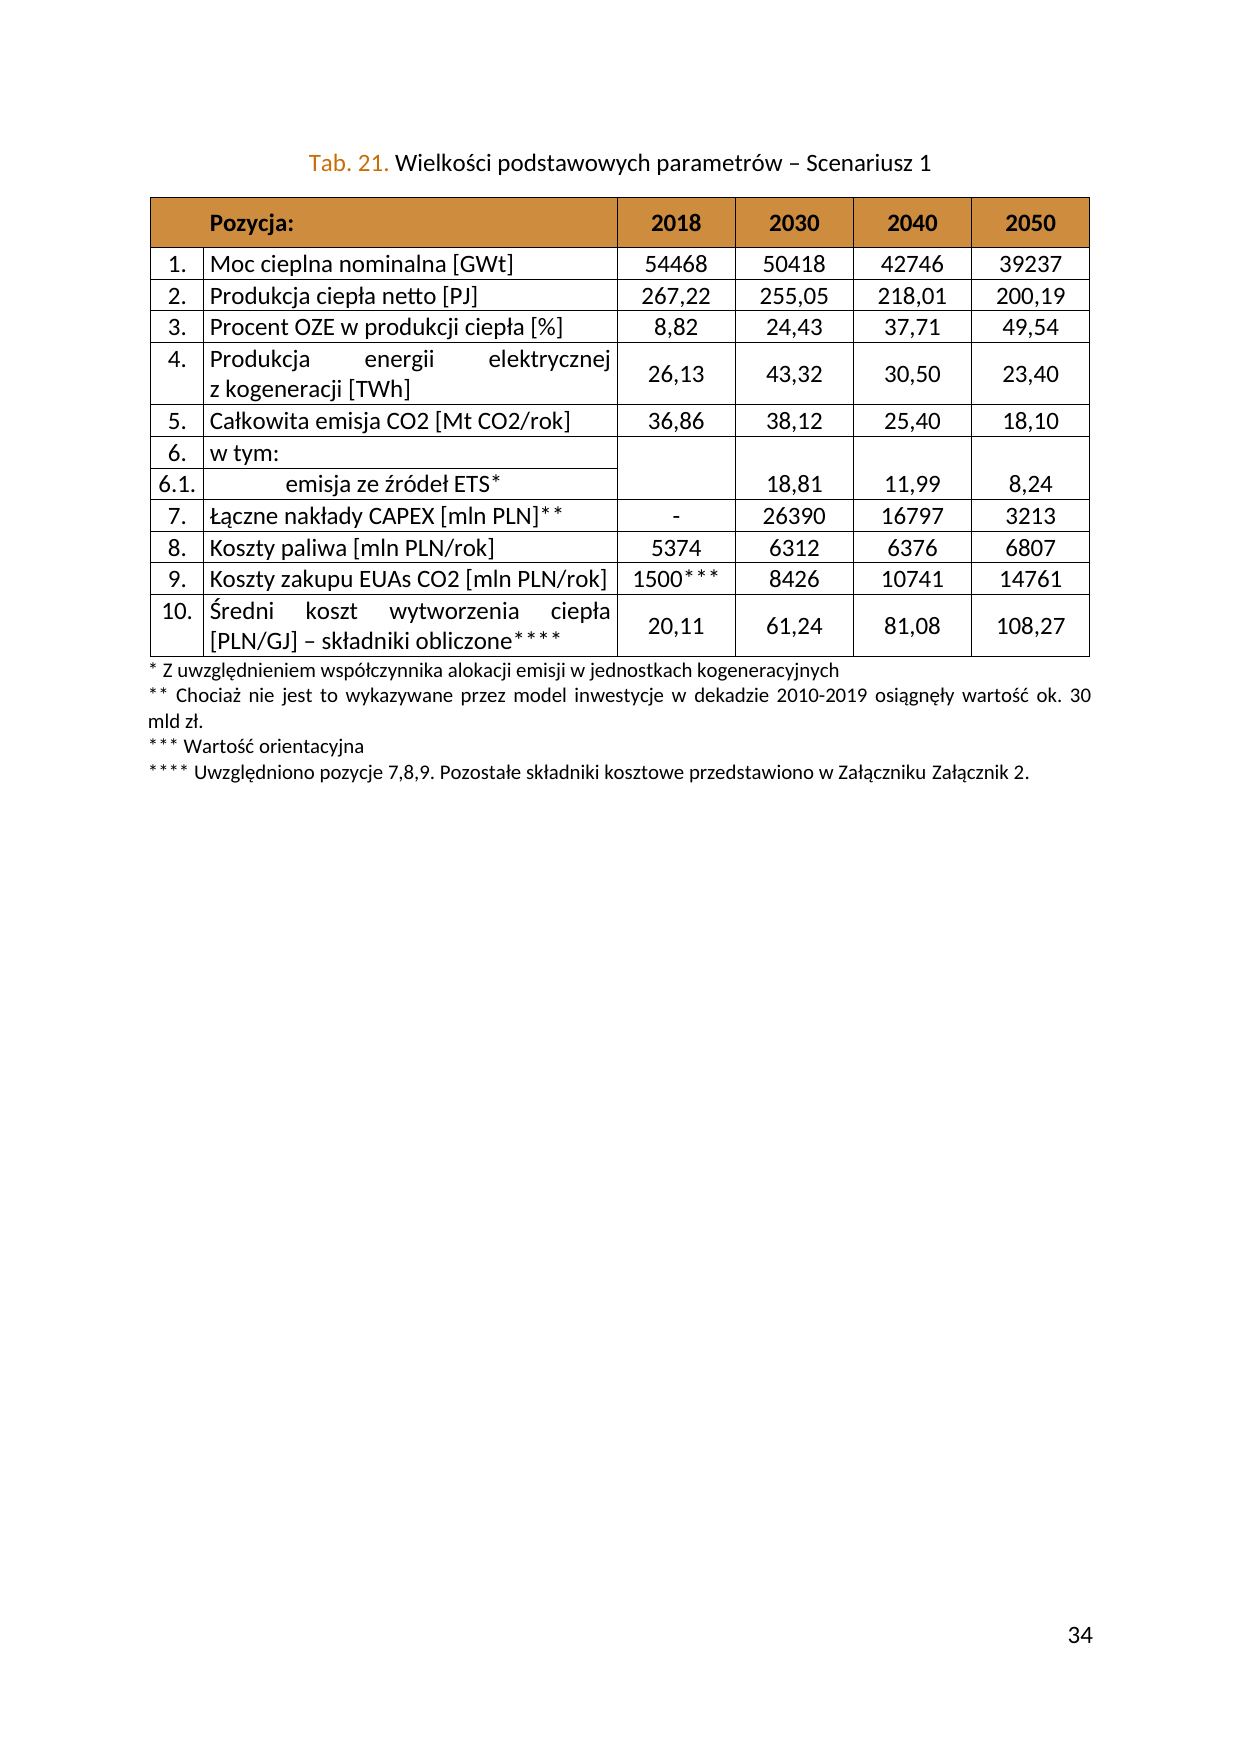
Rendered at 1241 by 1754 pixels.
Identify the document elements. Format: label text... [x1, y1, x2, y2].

table_cell 25,40 [854, 405, 971, 436]
table_header 2018 [618, 198, 735, 247]
table_cell 39237 [972, 248, 1089, 279]
table_cell 24,43 [736, 311, 853, 342]
table_cell 43,32 [736, 343, 853, 404]
table_cell Koszty zakupu EUAs CO2 [mln PLN/rok] [204, 563, 617, 594]
table_cell 10741 [854, 563, 971, 594]
table_cell 50418 [736, 248, 853, 279]
table_cell 1500*** [618, 563, 735, 594]
text Tab. 21. Wielkości podstawowych parametrów – Scenariusz 1 [148, 148, 1093, 178]
table_cell Całkowita emisja CO2 [Mt CO2/rok] [204, 405, 617, 436]
table_cell 11,99 [854, 468, 971, 499]
text ** Chociaż nie jest to wykazywane przez model inwestycje w dekadzie 2010-2019 osiągnęły wartość ok. 30 mld zł. [148, 683, 1093, 733]
table_cell 5. [151, 405, 203, 436]
table_cell 6312 [736, 532, 853, 562]
table_cell [618, 437, 735, 467]
table_cell 26,13 [618, 343, 735, 404]
table_cell 81,08 [854, 595, 971, 656]
table_cell 6376 [854, 532, 971, 562]
table_cell 9. [151, 563, 203, 594]
table_cell 54468 [618, 248, 735, 279]
table_cell emisja ze źródeł ETS* [204, 469, 617, 499]
table_cell Moc cieplna nominalna [GWt] [204, 248, 617, 279]
table_cell 5374 [618, 532, 735, 562]
table_cell 8,24 [972, 468, 1089, 499]
table_cell 18,81 [736, 468, 853, 499]
table_cell [736, 437, 853, 467]
table_header 2040 [854, 198, 971, 247]
table_cell 6.1. [151, 469, 203, 499]
table_cell 38,12 [736, 405, 853, 436]
table_cell 6. [151, 437, 203, 467]
table_cell 200,19 [972, 280, 1089, 310]
table_cell 30,50 [854, 343, 971, 404]
table_cell 10. [151, 595, 203, 656]
text **** Uwzględniono pozycje 7,8,9. Pozostałe składniki kosztowe przedstawiono w Załączniku 2. [148, 759, 1093, 784]
table_cell 6807 [972, 532, 1089, 562]
table_header [151, 198, 204, 247]
text * Z uwzględnieniem współczynnika alokacji emisji w jednostkach kogeneracyjnych [148, 657, 1093, 683]
table_cell [854, 437, 971, 467]
table_cell w tym: [204, 437, 617, 467]
table_cell 8. [151, 532, 203, 562]
table_header 2050 [972, 198, 1089, 247]
table_cell 267,22 [618, 280, 735, 310]
table_cell 108,27 [972, 595, 1089, 656]
text *** Wartość orientacyjna [148, 733, 1093, 759]
table_cell 20,11 [618, 595, 735, 656]
table_cell Łączne nakłady CAPEX [mln PLN]** [204, 500, 617, 531]
table_cell [618, 468, 735, 499]
table_cell 18,10 [972, 405, 1089, 436]
table_cell 16797 [854, 500, 971, 531]
table_cell - [618, 500, 735, 531]
table_cell 26390 [736, 500, 853, 531]
table_cell 7. [151, 500, 203, 531]
table_cell 8426 [736, 563, 853, 594]
table_cell 1. [151, 248, 203, 279]
table_cell 23,40 [972, 343, 1089, 404]
table_cell 3213 [972, 500, 1089, 531]
table_cell Produkcja energii elektrycznej z kogeneracji [TWh] [204, 343, 617, 404]
table_cell Procent OZE w produkcji ciepła [%] [204, 311, 617, 342]
table_cell Średni koszt wytworzenia ciepła [PLN/GJ] – składniki obliczone**** [204, 595, 617, 656]
table_cell 61,24 [736, 595, 853, 656]
table_cell 2. [151, 280, 203, 310]
table_header 2030 [736, 198, 853, 247]
table_cell Koszty paliwa [mln PLN/rok] [204, 532, 617, 562]
table_cell 37,71 [854, 311, 971, 342]
table_cell 4. [151, 343, 203, 404]
table_cell 36,86 [618, 405, 735, 436]
table_cell 14761 [972, 563, 1089, 594]
table_cell 8,82 [618, 311, 735, 342]
table_cell 49,54 [972, 311, 1089, 342]
table_header Pozycja: [204, 198, 617, 247]
table_cell Produkcja ciepła netto [PJ] [204, 280, 617, 310]
table_cell 3. [151, 311, 203, 342]
table_cell 218,01 [854, 280, 971, 310]
table_cell 42746 [854, 248, 971, 279]
table_cell [972, 437, 1089, 467]
table_cell 255,05 [736, 280, 853, 310]
